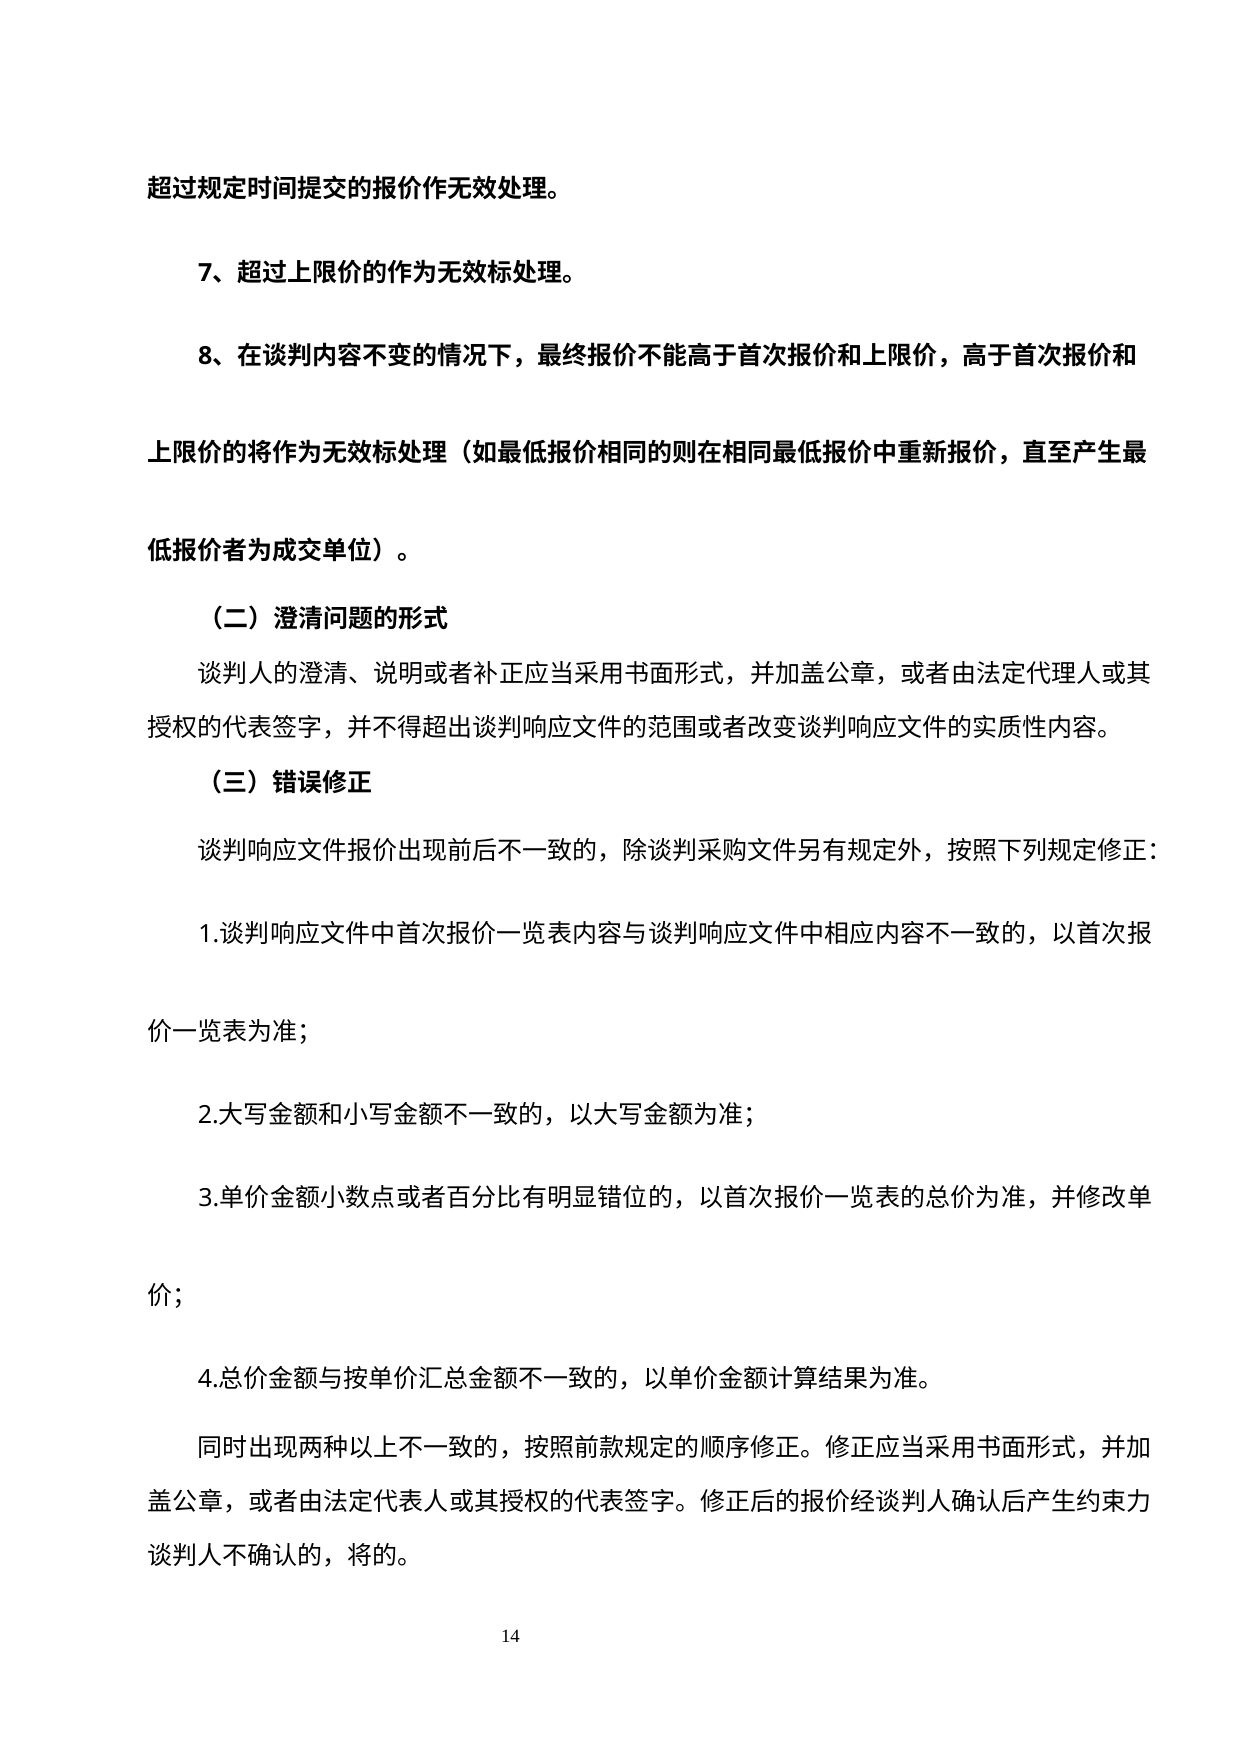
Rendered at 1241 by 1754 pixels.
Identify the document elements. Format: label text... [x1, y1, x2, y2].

text 同时出现两种以上不一致的，按照前款规定的顺序修正。修正应当采用书面形式，并加盖公章，或者由法定代表人或其授权的代表签字。修正后的报价经谈判人确认后产生约束力，谈判人不确认的，将的。 [148, 1427, 1154, 1572]
text 8、在谈判内容不变的情况下，最终报价不能高于首次报价和上限价，高于首次报价和上限价的将作为无效标处理（如最低报价相同的则在相同最低报价中重新报价，直至产生最低报价者为成交单位）。 [148, 321, 1149, 581]
text （三）错误修正 [197, 762, 1154, 798]
text 3.单价金额小数点或者百分比有明显错位的，以首次报价一览表的总价为准，并修改单价； [148, 1163, 1154, 1326]
text 谈判人的澄清、说明或者补正应当采用书面形式，并加盖公章，或者由法定代理人或其授权的代表签字，并不得超出谈判响应文件的范围或者改变谈判响应文件的实质性内容。 [148, 653, 1154, 744]
text （二）澄清问题的形式 [148, 599, 1154, 635]
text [148, 154, 1149, 219]
text 1.谈判响应文件中首次报价一览表内容与谈判响应文件中相应内容不一致的，以首次报价一览表为准； [148, 899, 1154, 1062]
text 4.总价金额与按单价汇总金额不一致的，以单价金额计算结果为准。 [148, 1344, 1154, 1409]
text 2.大写金额和小写金额不一致的，以大写金额为准； [148, 1080, 1154, 1145]
text 7、超过上限价的作为无效标处理。 [148, 238, 1149, 303]
text 谈判响应文件报价出现前后不一致的，除谈判采购文件另有规定外，按照下列规定修正： [148, 816, 1154, 881]
